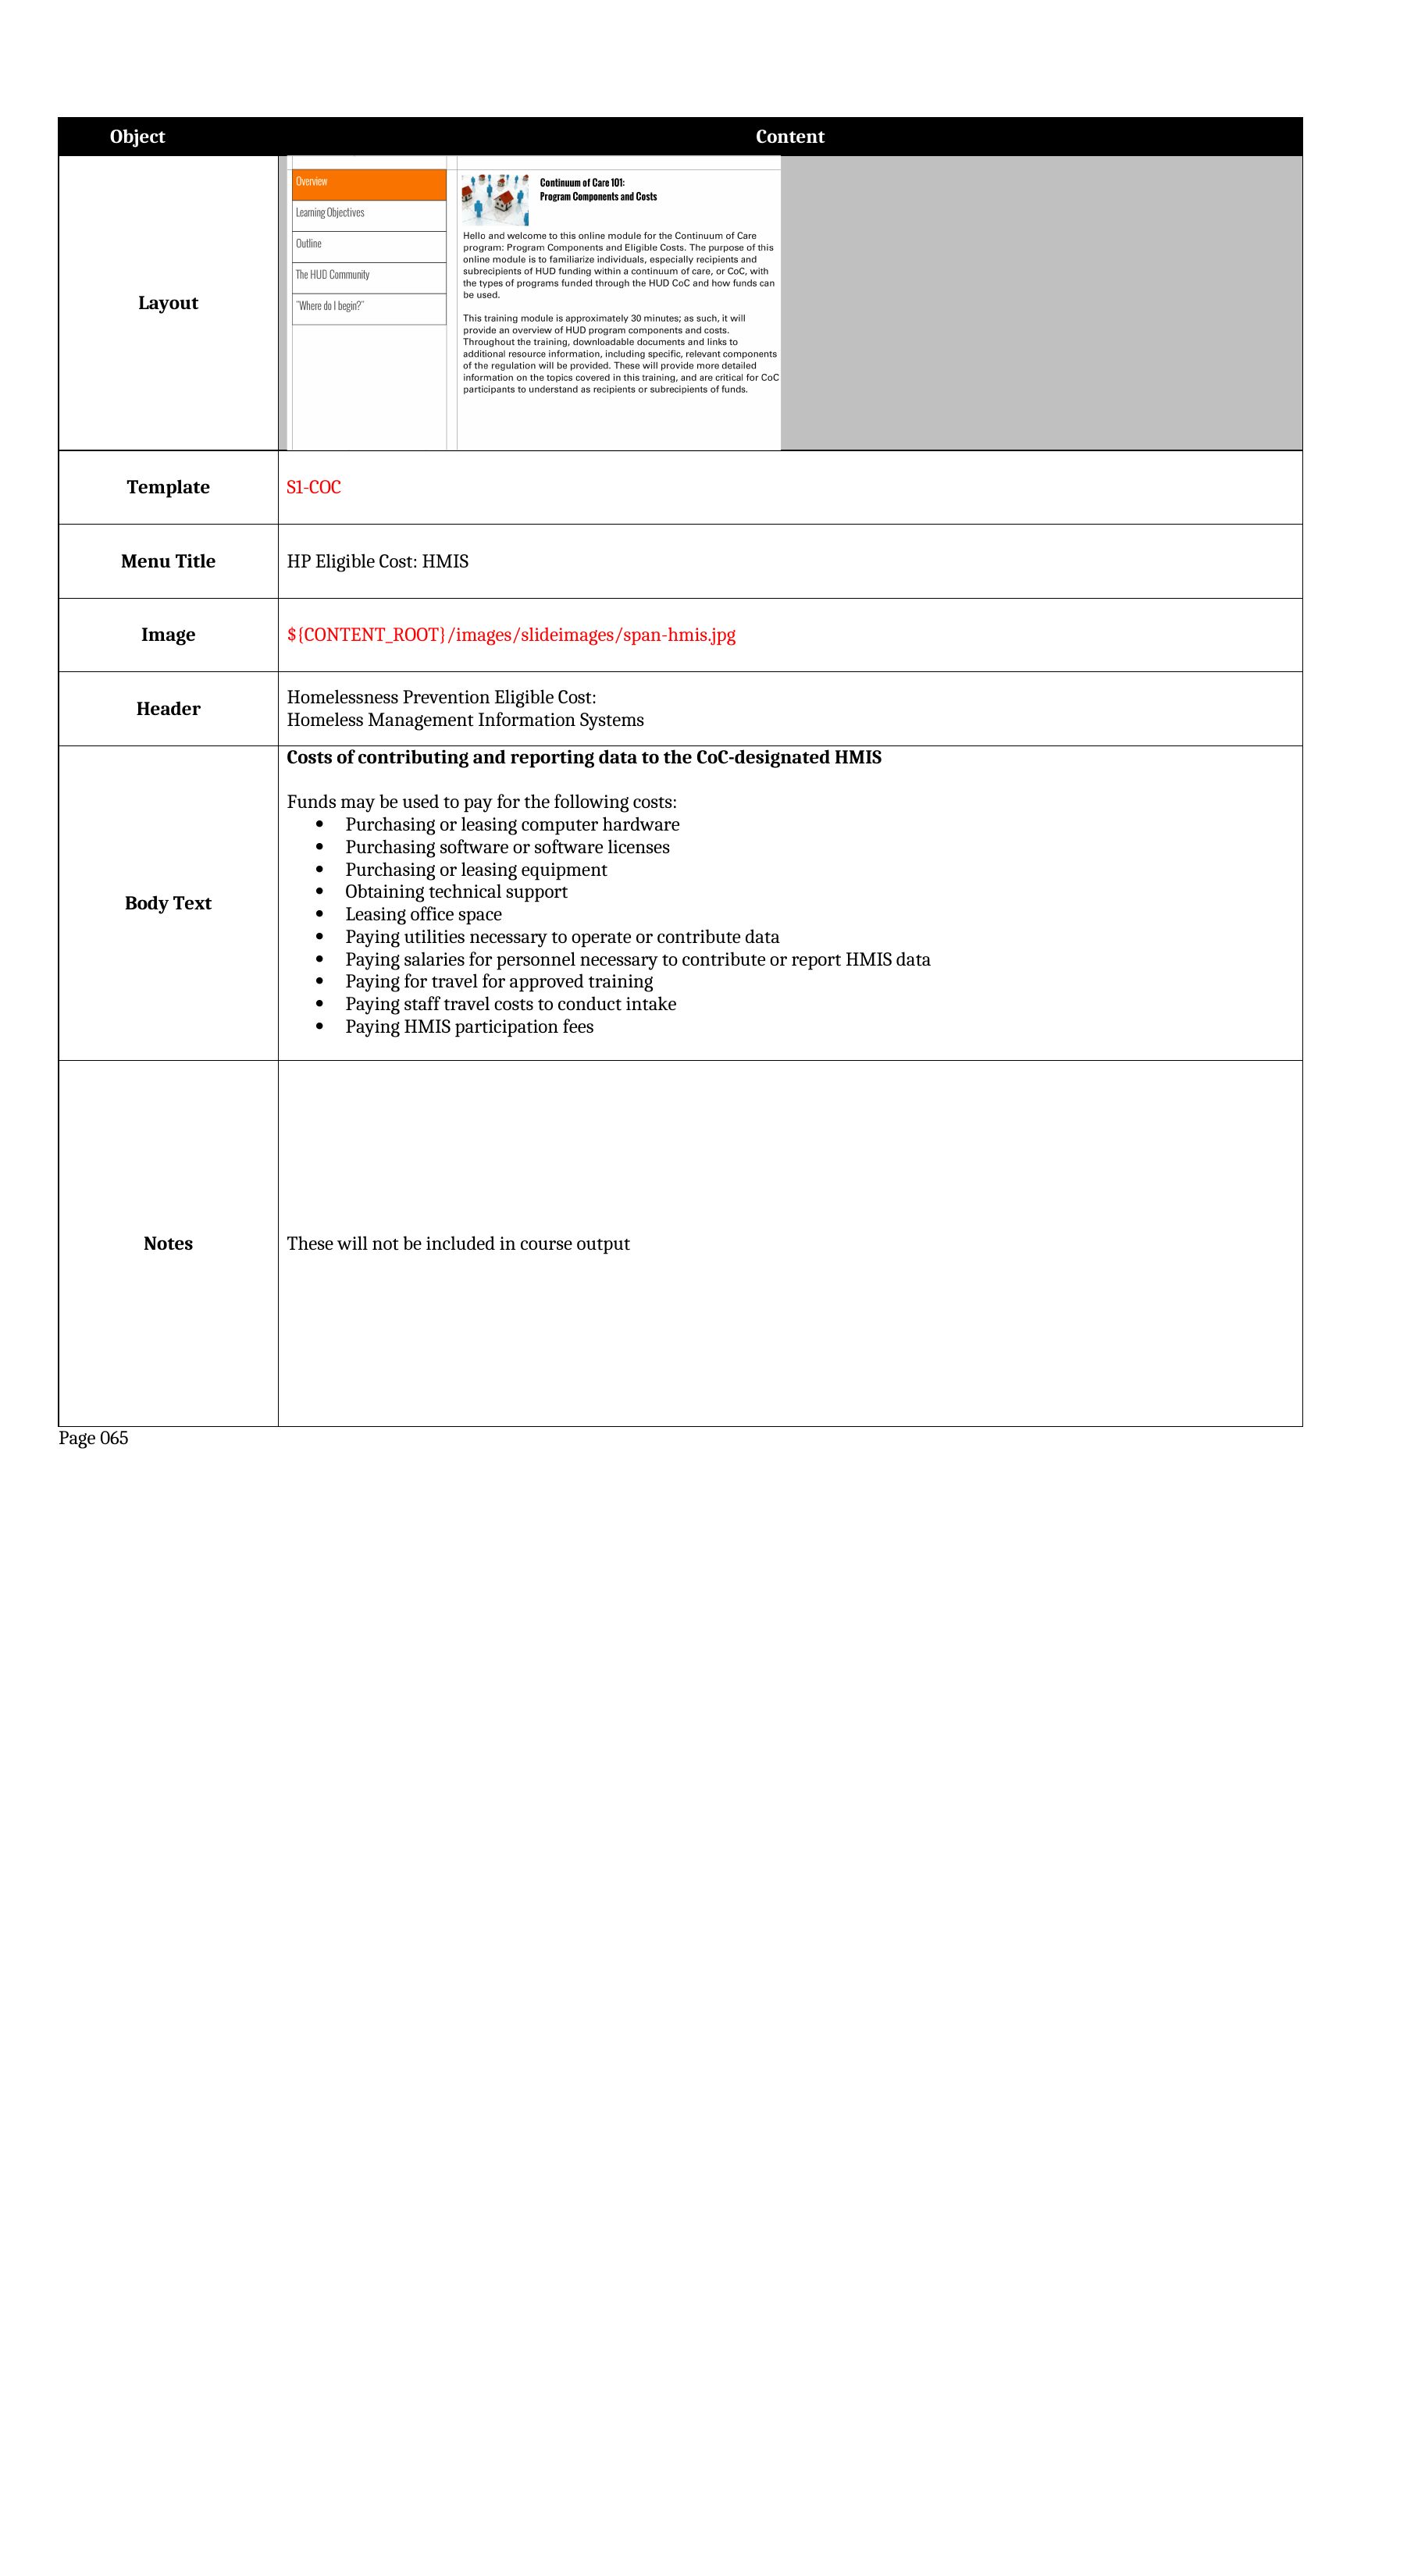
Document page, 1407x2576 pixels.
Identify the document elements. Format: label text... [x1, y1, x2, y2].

table_cell Image [59, 599, 278, 671]
table_cell Menu Title [59, 525, 278, 598]
table_header Object [59, 118, 278, 155]
picture [287, 155, 782, 450]
table_cell Homelessness Prevention Eligible Cost: Homeless Management Information Systems [279, 672, 1302, 745]
text Page 065 [59, 1427, 1319, 1450]
table_cell Costs of contributing and reporting data to the CoC-designated HMIS Funds may be used to pay for the following costs: Purchasing or leasing computer hardware Purchasing software or software licenses Purchasing or leasing equipment Obtaining technical support Leasing office space Paying utilities necessary to operate or contribute data Paying salaries for personnel necessary to contribute or report HMIS data Paying for travel for approved training Paying staff travel costs to conduct intake Paying HMIS participation fees [279, 746, 1302, 1060]
table_cell S1-COC [279, 451, 1302, 524]
table_cell Notes [59, 1061, 278, 1426]
table_cell HP Eligible Cost: HMIS [279, 525, 1302, 598]
table_header Content [279, 118, 1302, 155]
table_cell These will not be included in course output [279, 1061, 1302, 1426]
table_cell Layout [59, 156, 278, 450]
table_cell Template [59, 451, 278, 524]
table_cell [279, 156, 287, 450]
table_cell ${CONTENT_ROOT}/images/slideimages/span-hmis.jpg [279, 599, 1302, 671]
table_cell Body Text [59, 746, 278, 1060]
table_cell Header [59, 672, 278, 745]
table_cell [782, 156, 1302, 450]
